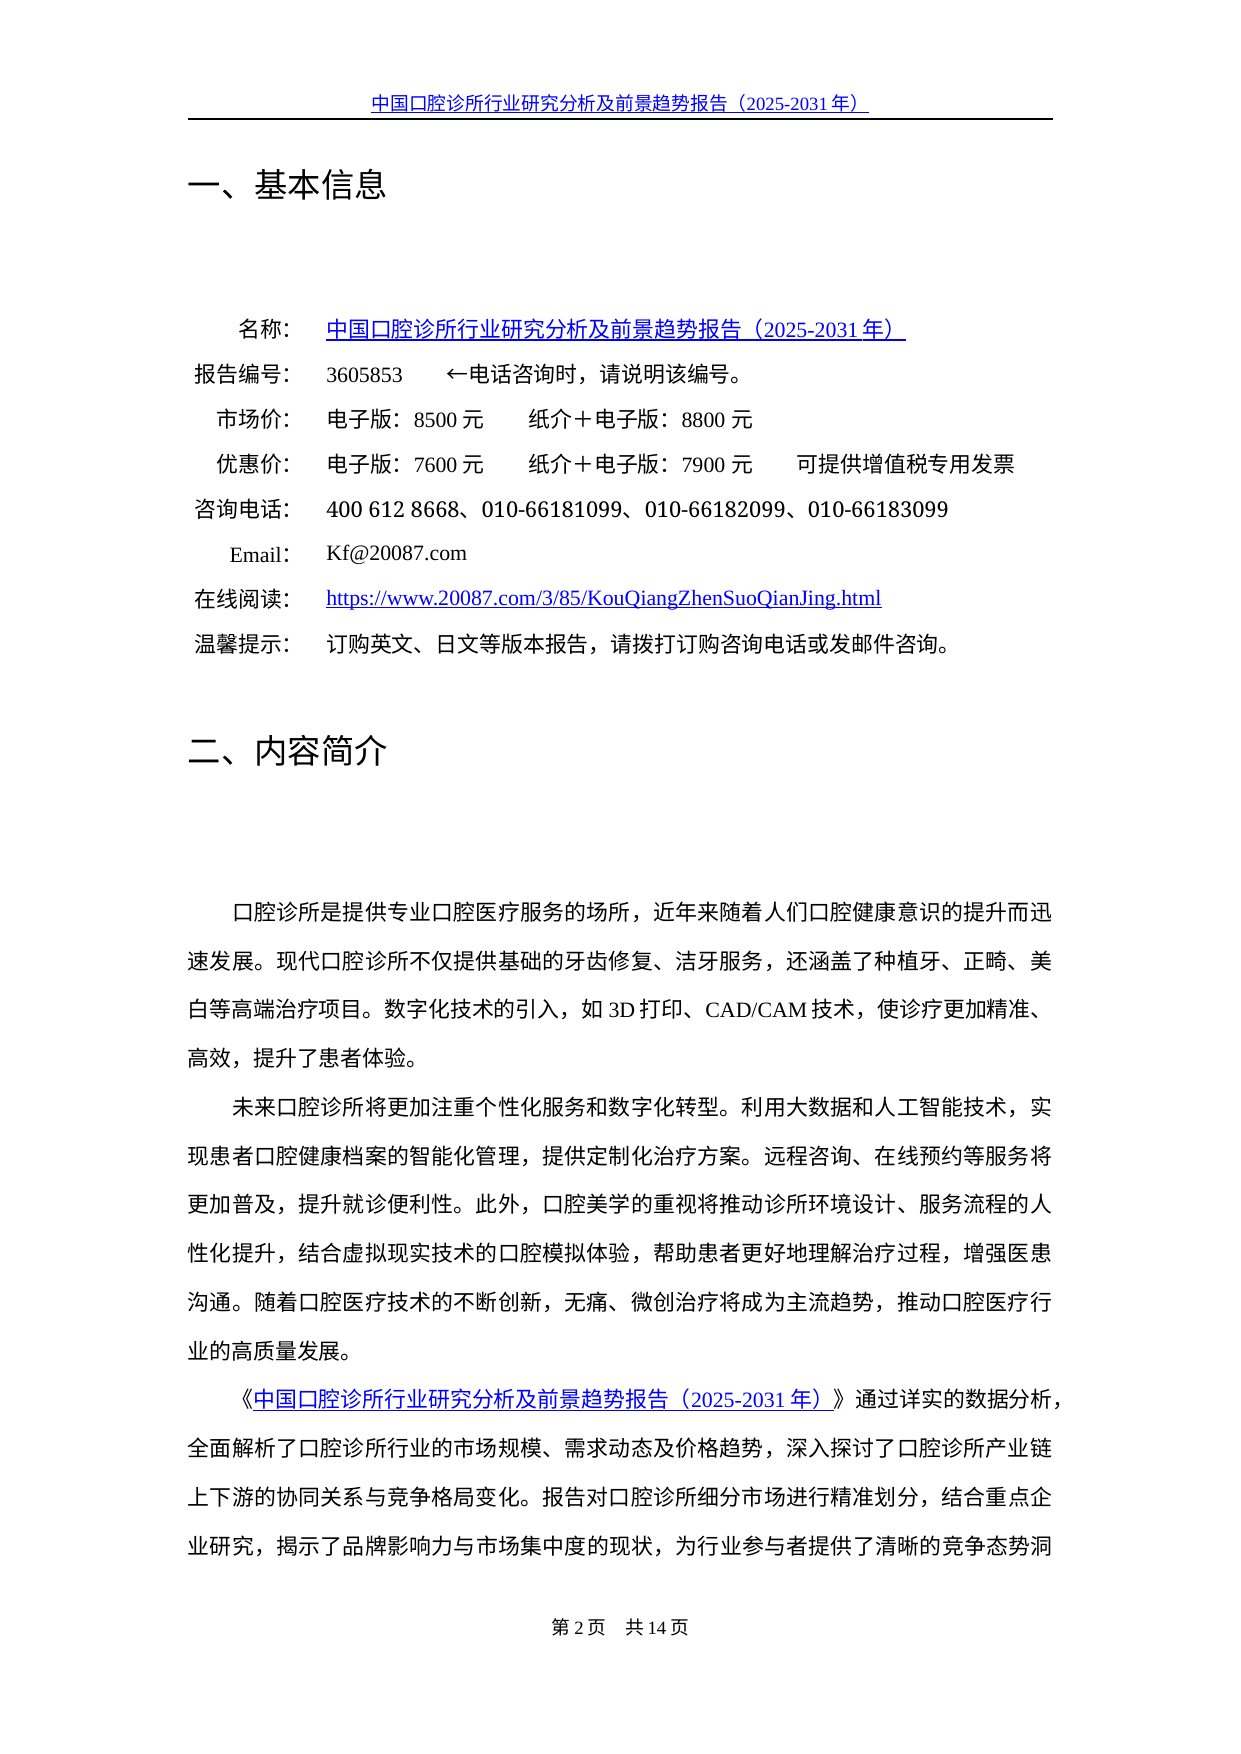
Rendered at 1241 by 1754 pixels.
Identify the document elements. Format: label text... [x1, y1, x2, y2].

table_cell 报告编号： [167, 357, 315, 402]
table_cell [315, 582, 1073, 627]
table_cell 温馨提示： [167, 627, 315, 672]
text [187, 894, 1053, 1561]
table_header 中国口腔诊所行业研究分析及前景趋势报告（2025-2031年） [315, 312, 1073, 357]
table_header 名称： [167, 312, 315, 357]
table_cell 3605853 ←电话咨询时，请说明该编号。 [315, 357, 1073, 402]
table_cell 订购英文、日文等版本报告，请拨打订购咨询电话或发邮件咨询。 [315, 627, 1073, 672]
table_cell 市场价： [167, 402, 315, 447]
table_cell 在线阅读： [167, 582, 315, 627]
table_cell 咨询电话： [167, 492, 315, 537]
table_cell Email： [167, 537, 315, 582]
title 二、内容简介 [187, 717, 1053, 782]
table_cell 400 612 8668、010-66181099、010-66182099、010-66183099 [315, 492, 1073, 537]
table_cell Kf@20087.com [315, 537, 1073, 582]
table_cell 优惠价： [167, 447, 315, 492]
title 一、基本信息 [187, 150, 1053, 215]
table_cell 电子版：8500 元 纸介＋电子版：8800 元 [315, 402, 1073, 447]
table_cell 电子版：7600 元 纸介＋电子版：7900 元 可提供增值税专用发票 [315, 447, 1073, 492]
